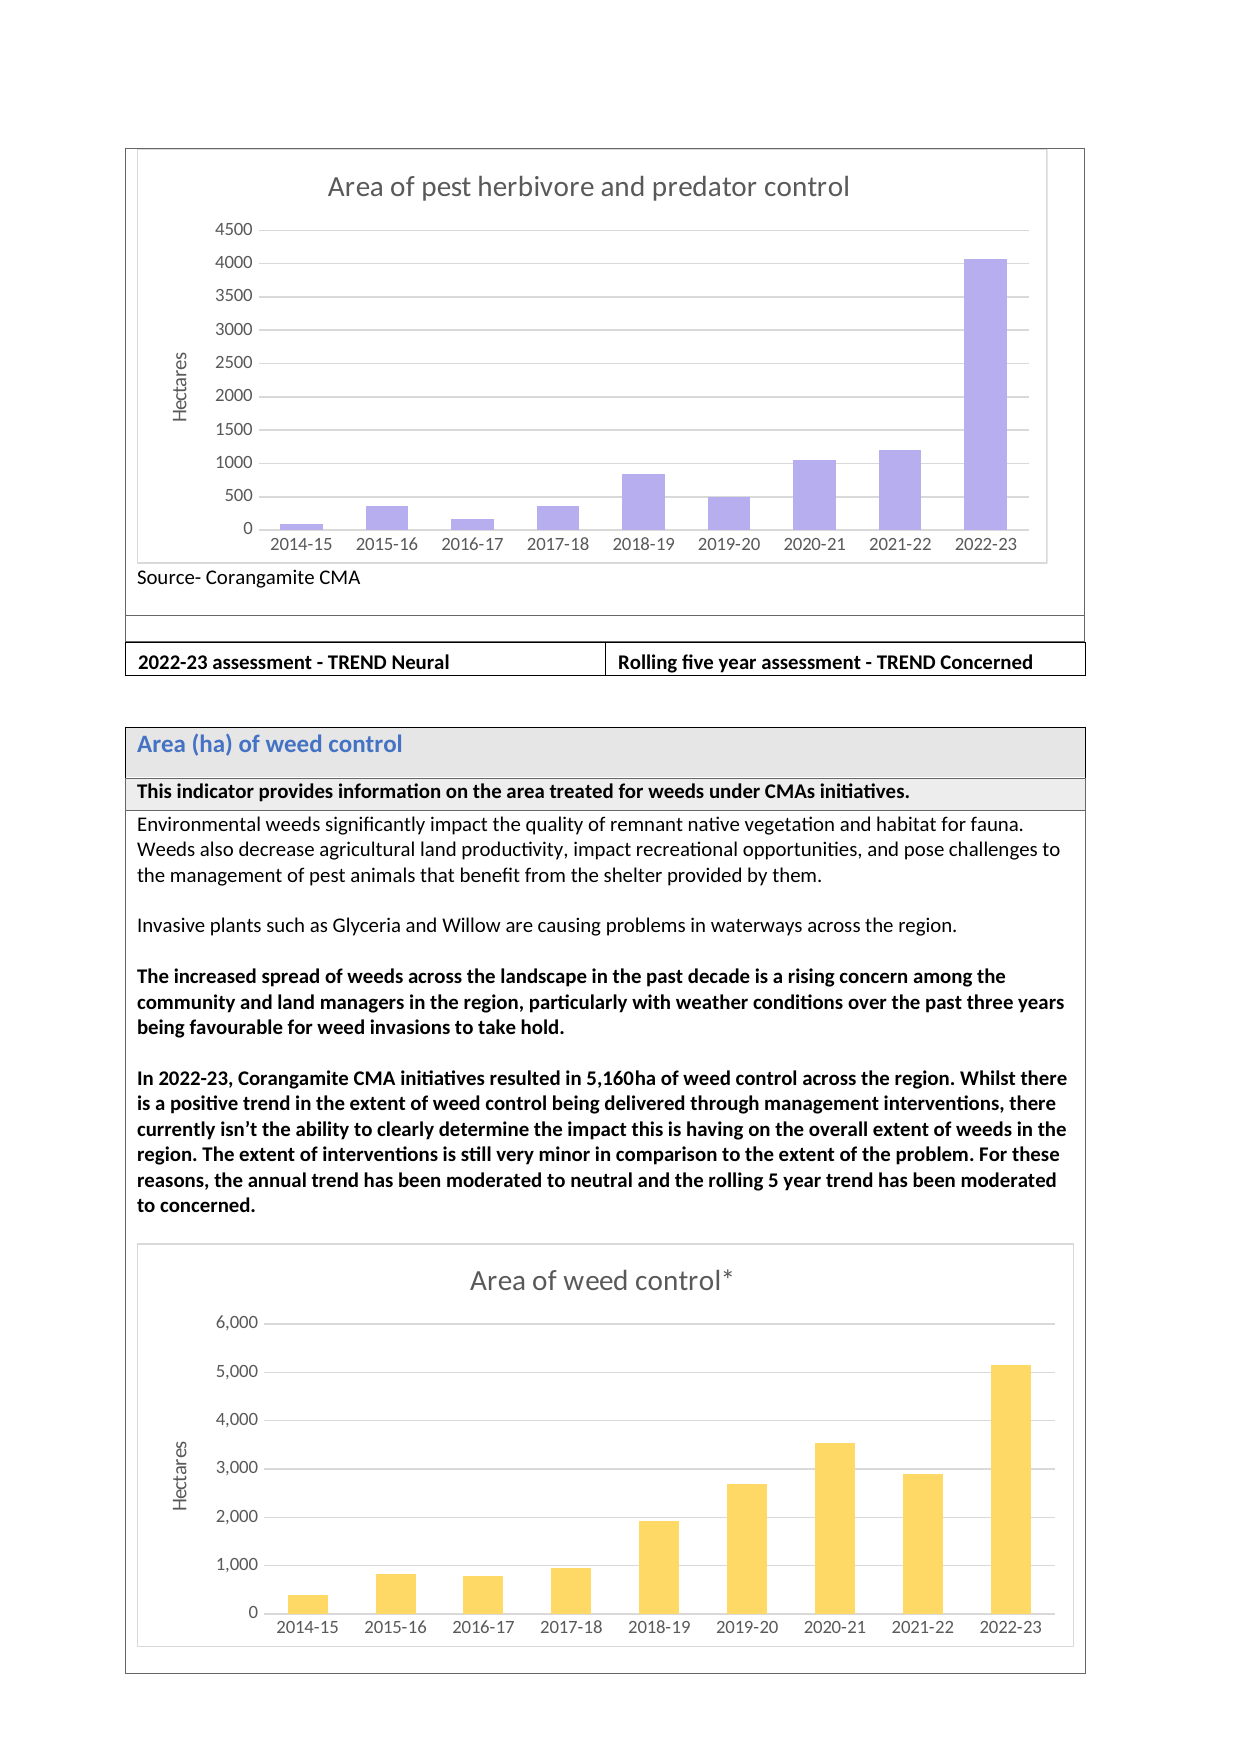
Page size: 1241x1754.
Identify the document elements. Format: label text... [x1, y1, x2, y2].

table_cell [126, 616, 1084, 641]
table_header 2022-23 assessment - TREND Neural [126, 643, 605, 675]
table_header Rolling five year assessment - TREND Concerned [606, 643, 1085, 675]
table_header Area (ha) of weed control [126, 728, 1085, 777]
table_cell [126, 149, 1084, 615]
table_cell This indicator provides information on the area treated for weeds under CMAs initiatives. [126, 779, 1085, 810]
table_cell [126, 811, 1085, 1673]
